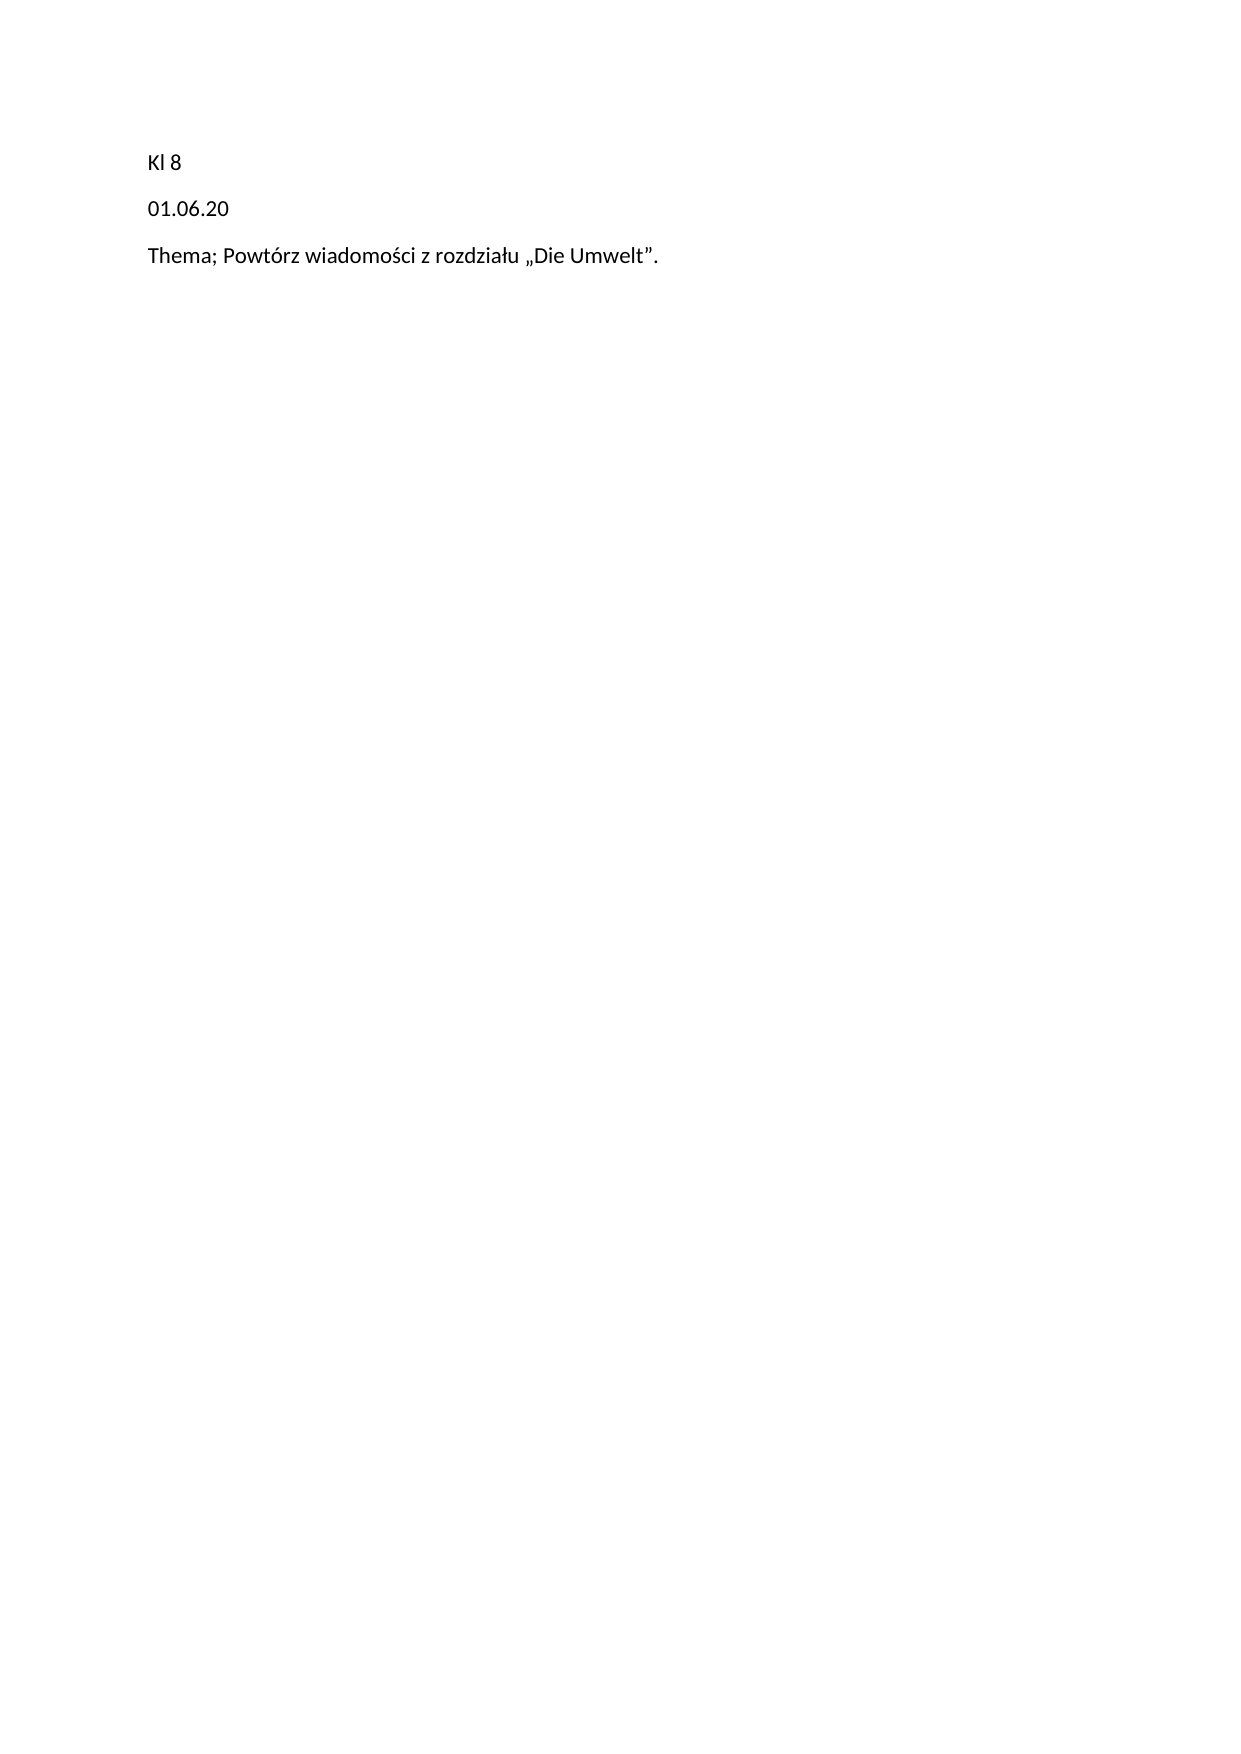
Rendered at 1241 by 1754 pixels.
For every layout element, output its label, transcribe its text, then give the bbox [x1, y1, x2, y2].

text Thema; Powtórz wiadomości z rozdziału „Die Umwelt”. [148, 241, 1093, 269]
text Kl 8 [148, 148, 1093, 176]
text 01.06.20 [148, 194, 1093, 222]
